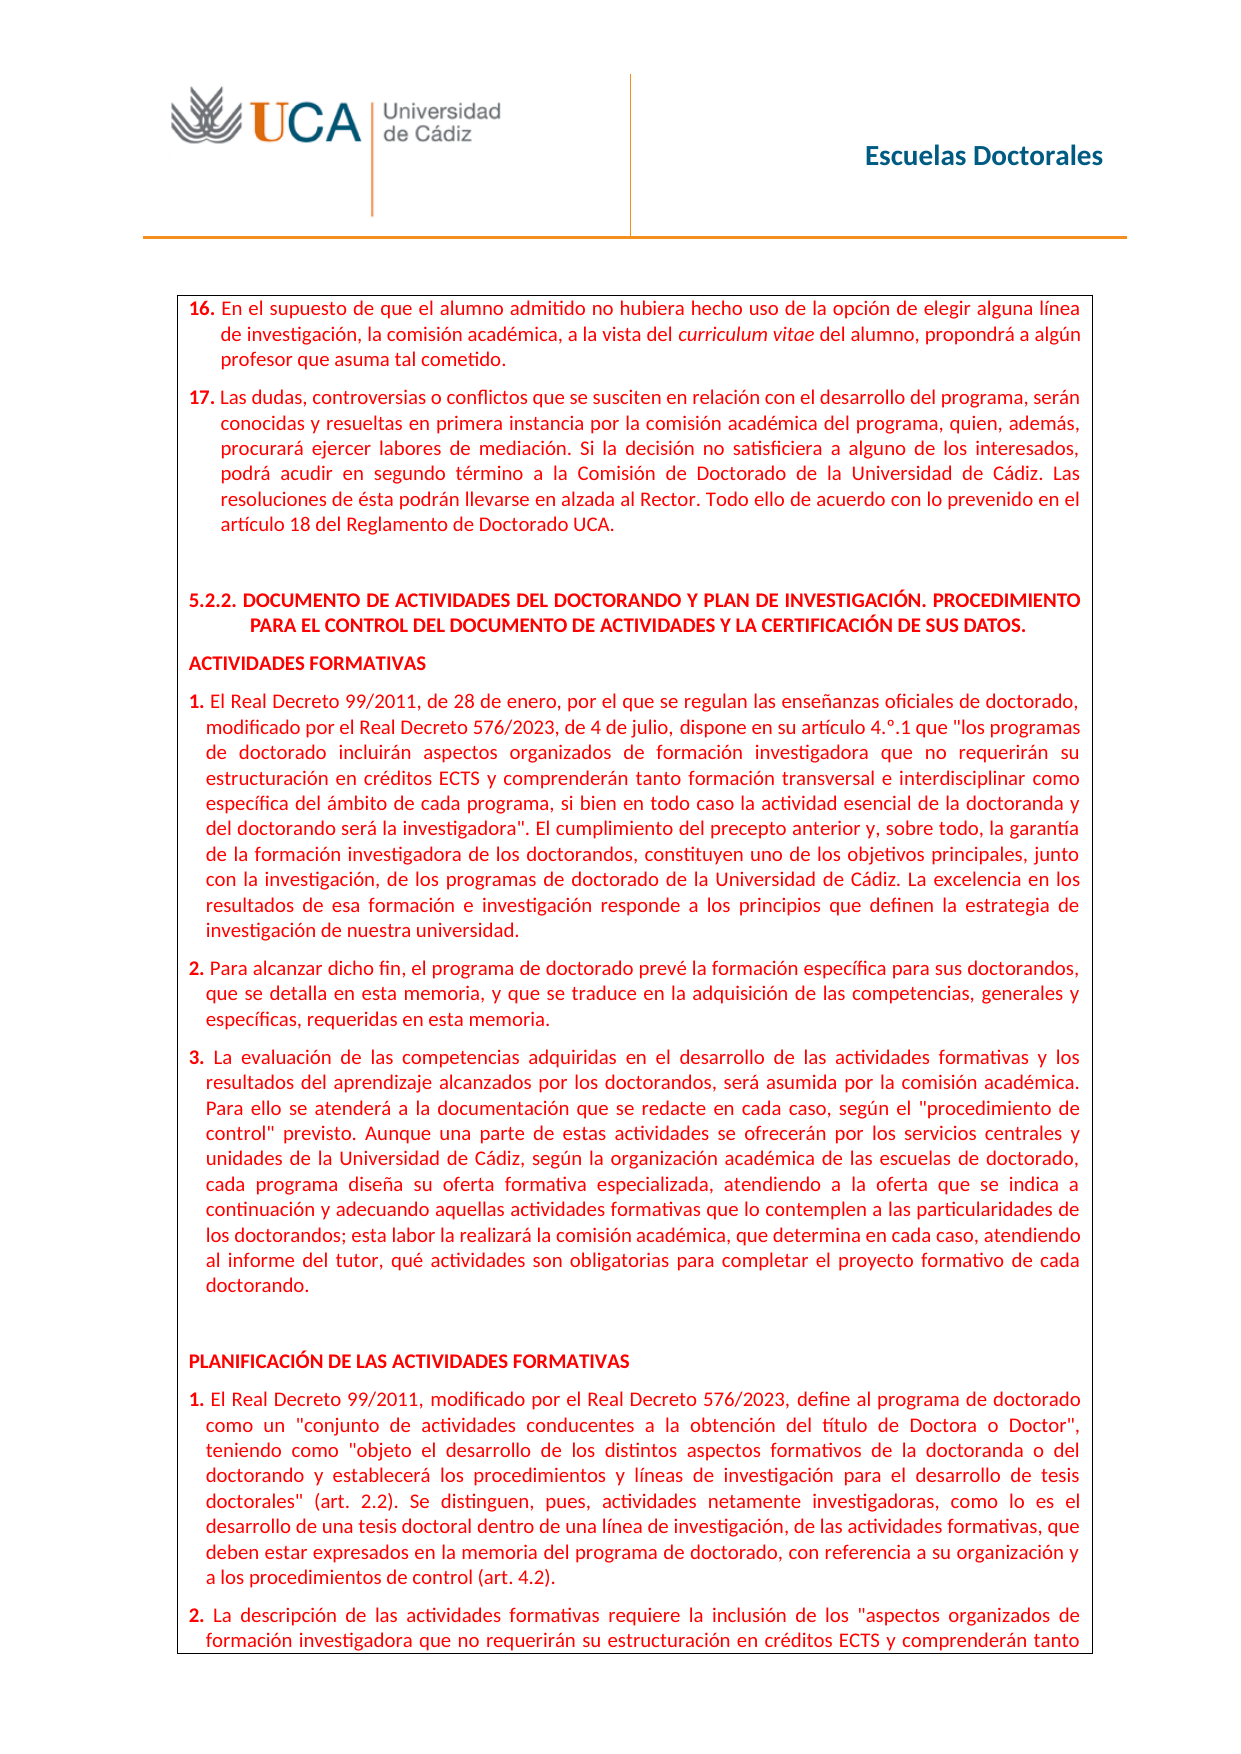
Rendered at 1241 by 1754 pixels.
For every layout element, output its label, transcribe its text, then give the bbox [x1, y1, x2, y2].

picture [168, 80, 507, 223]
